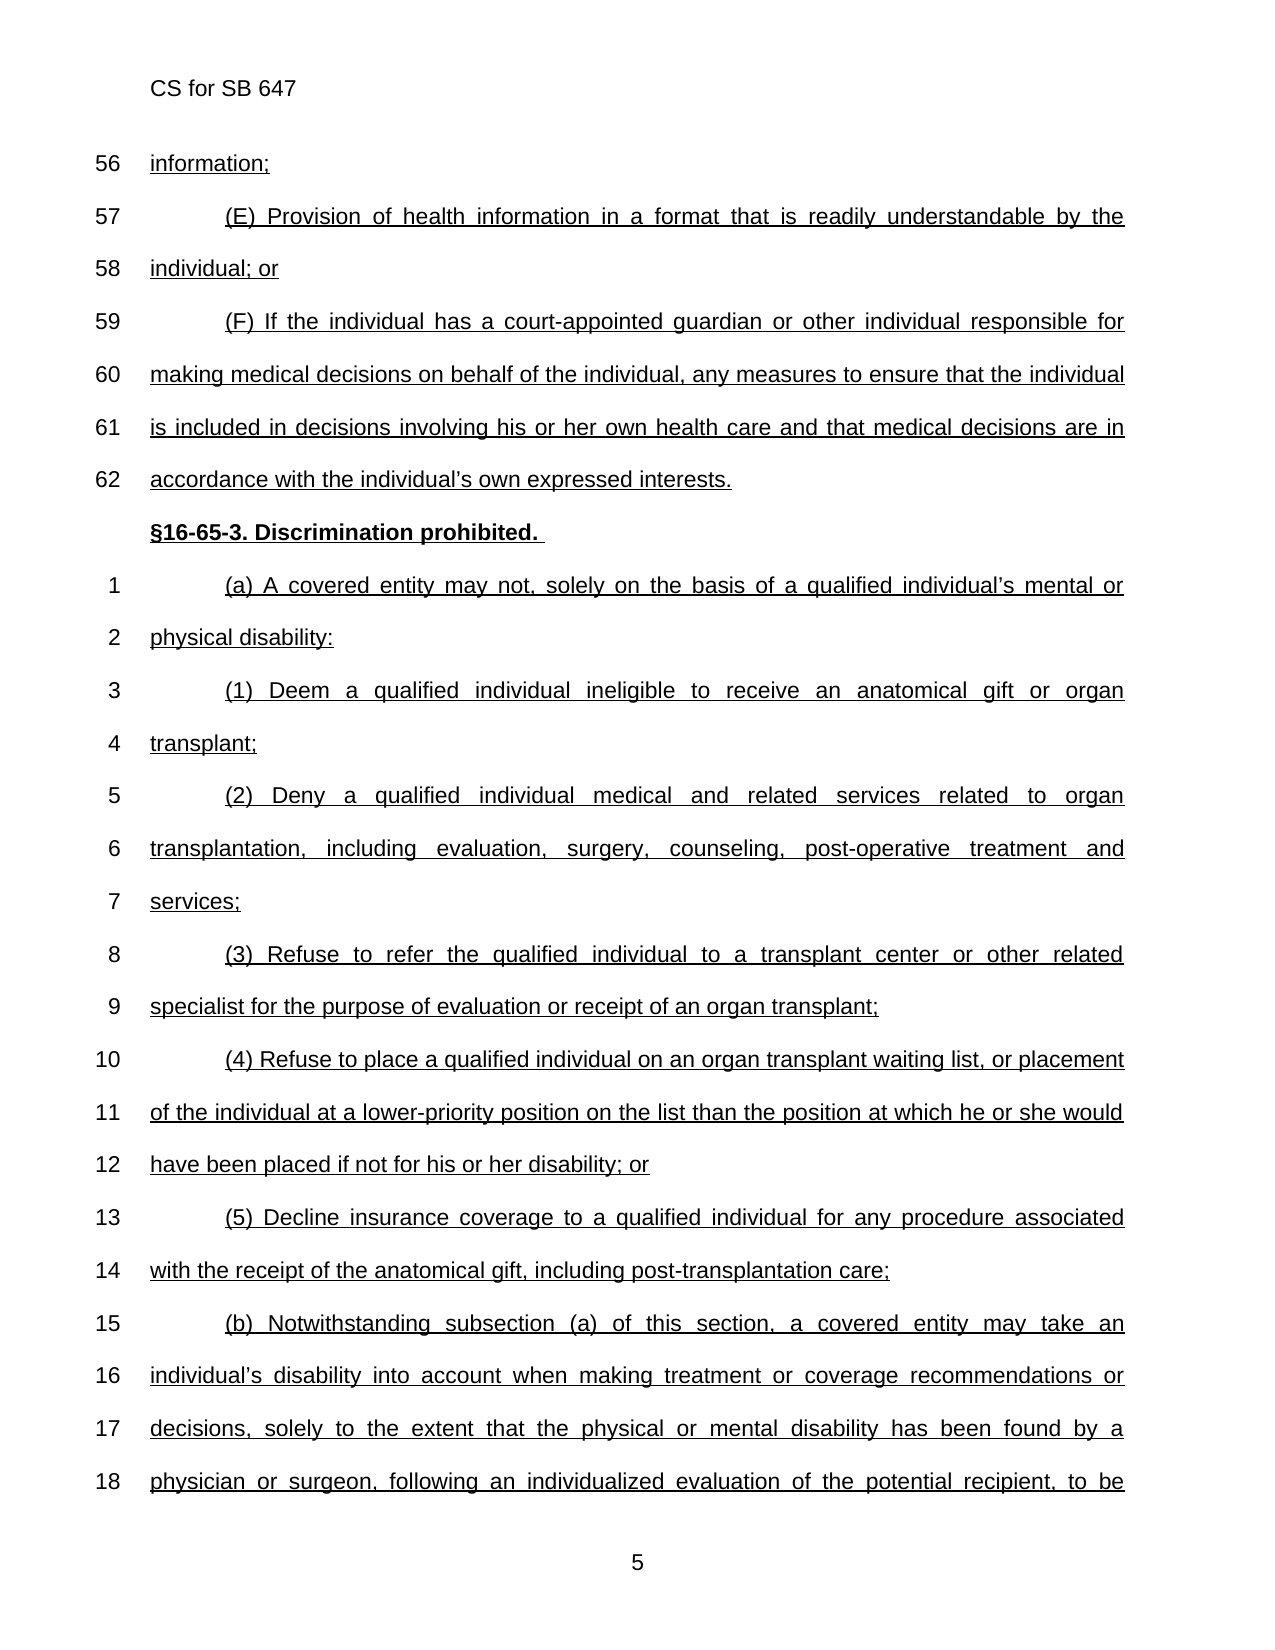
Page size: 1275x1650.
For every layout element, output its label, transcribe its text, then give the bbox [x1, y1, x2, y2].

text (4) Refuse to place a qualified individual on an organ transplant waiting list, or placement of the individual at a lower-priority position on the list than the position at which he or she would have been placed if not for his or her disability; or [150, 1046, 1125, 1178]
text (a) A covered entity may not, solely on the basis of a qualified individual’s mental or physical disability: [150, 572, 1125, 651]
text (2) Deny a qualified individual medical and related services related to organ transplantation, including evaluation, surgery, counseling, post-operative treatment and services; [150, 859, 1125, 914]
text (3) Refuse to refer the qualified individual to a transplant center or other related specialist for the purpose of evaluation or receipt of an organ transplant; [150, 941, 1125, 1020]
text (2) Deny a qualified individual medical and related services related to organ transplantation, including evaluation, surgery, counseling, post-operative treatment and services; [150, 782, 1125, 858]
text (E) Provision of health information in a format that is readily understandable by the individual; or [150, 203, 1125, 282]
text (F) If the individual has a court-appointed guardian or other individual responsible for making medical decisions on behalf of the individual, any measures to ensure that the individual is included in decisions involving his or her own health care and that medical decisions are in accordance with the individual’s own expressed interests. [150, 438, 1125, 493]
text (5) Decline insurance coverage to a qualified individual for any procedure associated with the receipt of the anatomical gift, including post-transplantation care; [150, 1204, 1125, 1283]
subtitle §16-65-3. Discrimination prohibited. [150, 519, 1125, 545]
text (F) If the individual has a court-appointed guardian or other individual responsible for making medical decisions on behalf of the individual, any measures to ensure that the individual is included in decisions involving his or her own health care and that medical decisions are in accordance with the individual’s own expressed interests. [150, 308, 1125, 384]
text (F) If the individual has a court-appointed guardian or other individual responsible for making medical decisions on behalf of the individual, any measures to ensure that the individual is included in decisions involving his or her own health care and that medical decisions are in accordance with the individual’s own expressed interests. [150, 385, 1125, 436]
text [150, 1386, 1125, 1490]
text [150, 150, 1125, 176]
text (1) Deem a qualified individual ineligible to receive an anatomical gift or organ transplant; [150, 677, 1125, 756]
